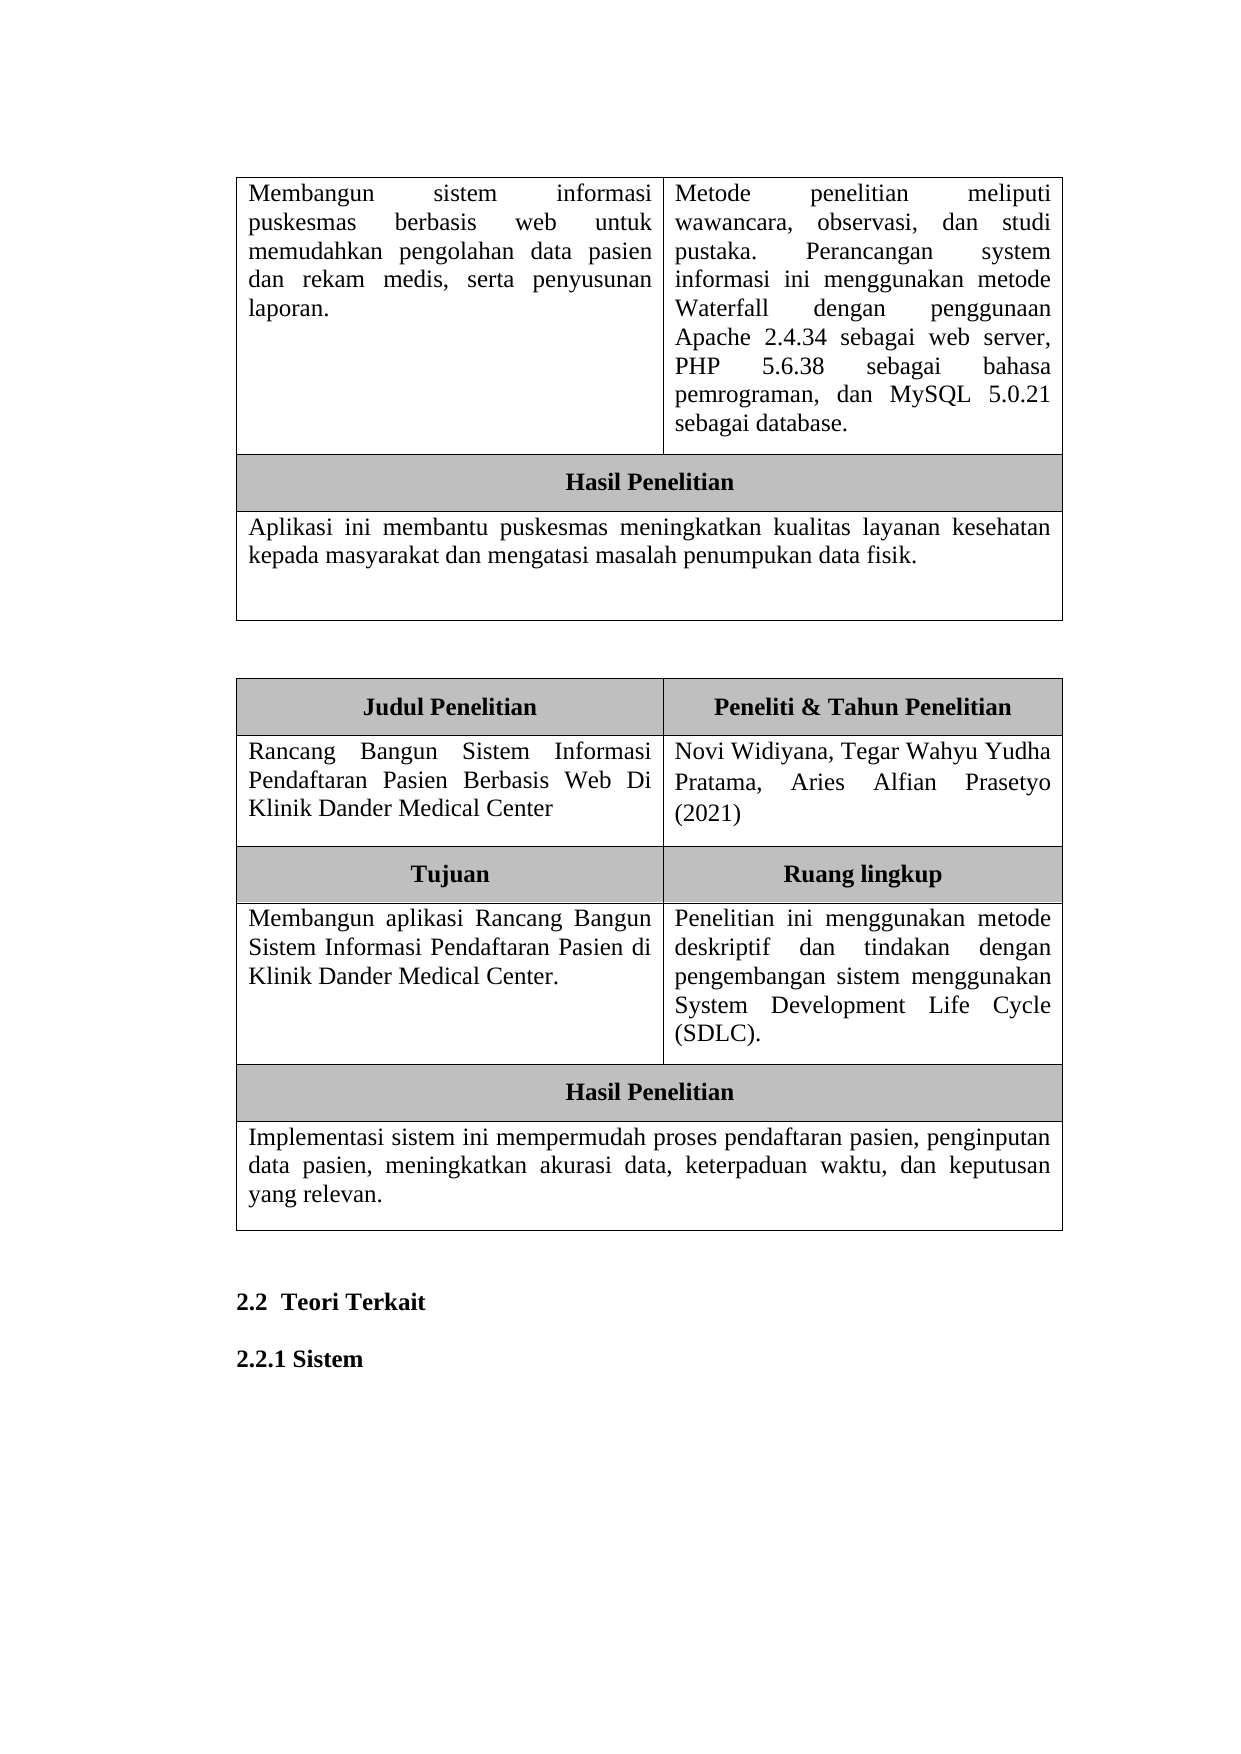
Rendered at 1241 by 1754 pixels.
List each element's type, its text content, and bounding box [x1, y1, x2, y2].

table_header Judul Penelitian [237, 679, 663, 735]
text 2.2.1 Sistem [236, 1344, 1063, 1373]
table_header Peneliti & Tahun Penelitian [664, 679, 1062, 735]
table_cell Implementasi sistem ini mempermudah proses pendaftaran pasien, penginputan data pasien, meningkatkan akurasi data, keterpaduan waktu, dan keputusan yang relevan. [237, 1122, 1062, 1229]
table_cell Tujuan [237, 847, 663, 902]
subtitle Teori Terkait [236, 1287, 1063, 1315]
table_cell Aplikasi ini membantu puskesmas meningkatkan kualitas layanan kesehatan kepada masyarakat dan mengatasi masalah penumpukan data fisik. [237, 512, 1062, 619]
table_cell Penelitian ini menggunakan metode deskriptif dan tindakan dengan pengembangan sistem menggunakan System Development Life Cycle (SDLC). [664, 904, 1062, 1064]
table_cell Hasil Penelitian [237, 455, 1062, 511]
table_cell Novi Widiyana, Tegar Wahyu Yudha Pratama, Aries Alfian Prasetyo (2021) [664, 736, 1062, 846]
table_cell Membangun sistem informasi puskesmas berbasis web untuk memudahkan pengolahan data pasien dan rekam medis, serta penyusunan laporan. [237, 178, 663, 454]
table_cell Ruang lingkup [664, 847, 1062, 902]
table_cell Membangun aplikasi Rancang Bangun Sistem Informasi Pendaftaran Pasien di Klinik Dander Medical Center. [237, 904, 663, 1064]
table_cell Rancang Bangun Sistem Informasi Pendaftaran Pasien Berbasis Web Di Klinik Dander Medical Center [237, 736, 663, 846]
table_cell Metode penelitian meliputi wawancara, observasi, dan studi pustaka. Perancangan system informasi ini menggunakan metode Waterfall dengan penggunaan Apache 2.4.34 sebagai web server, PHP 5.6.38 sebagai bahasa pemrograman, dan MySQL 5.0.21 sebagai database. [664, 178, 1062, 454]
table_cell Hasil Penelitian [237, 1065, 1062, 1121]
